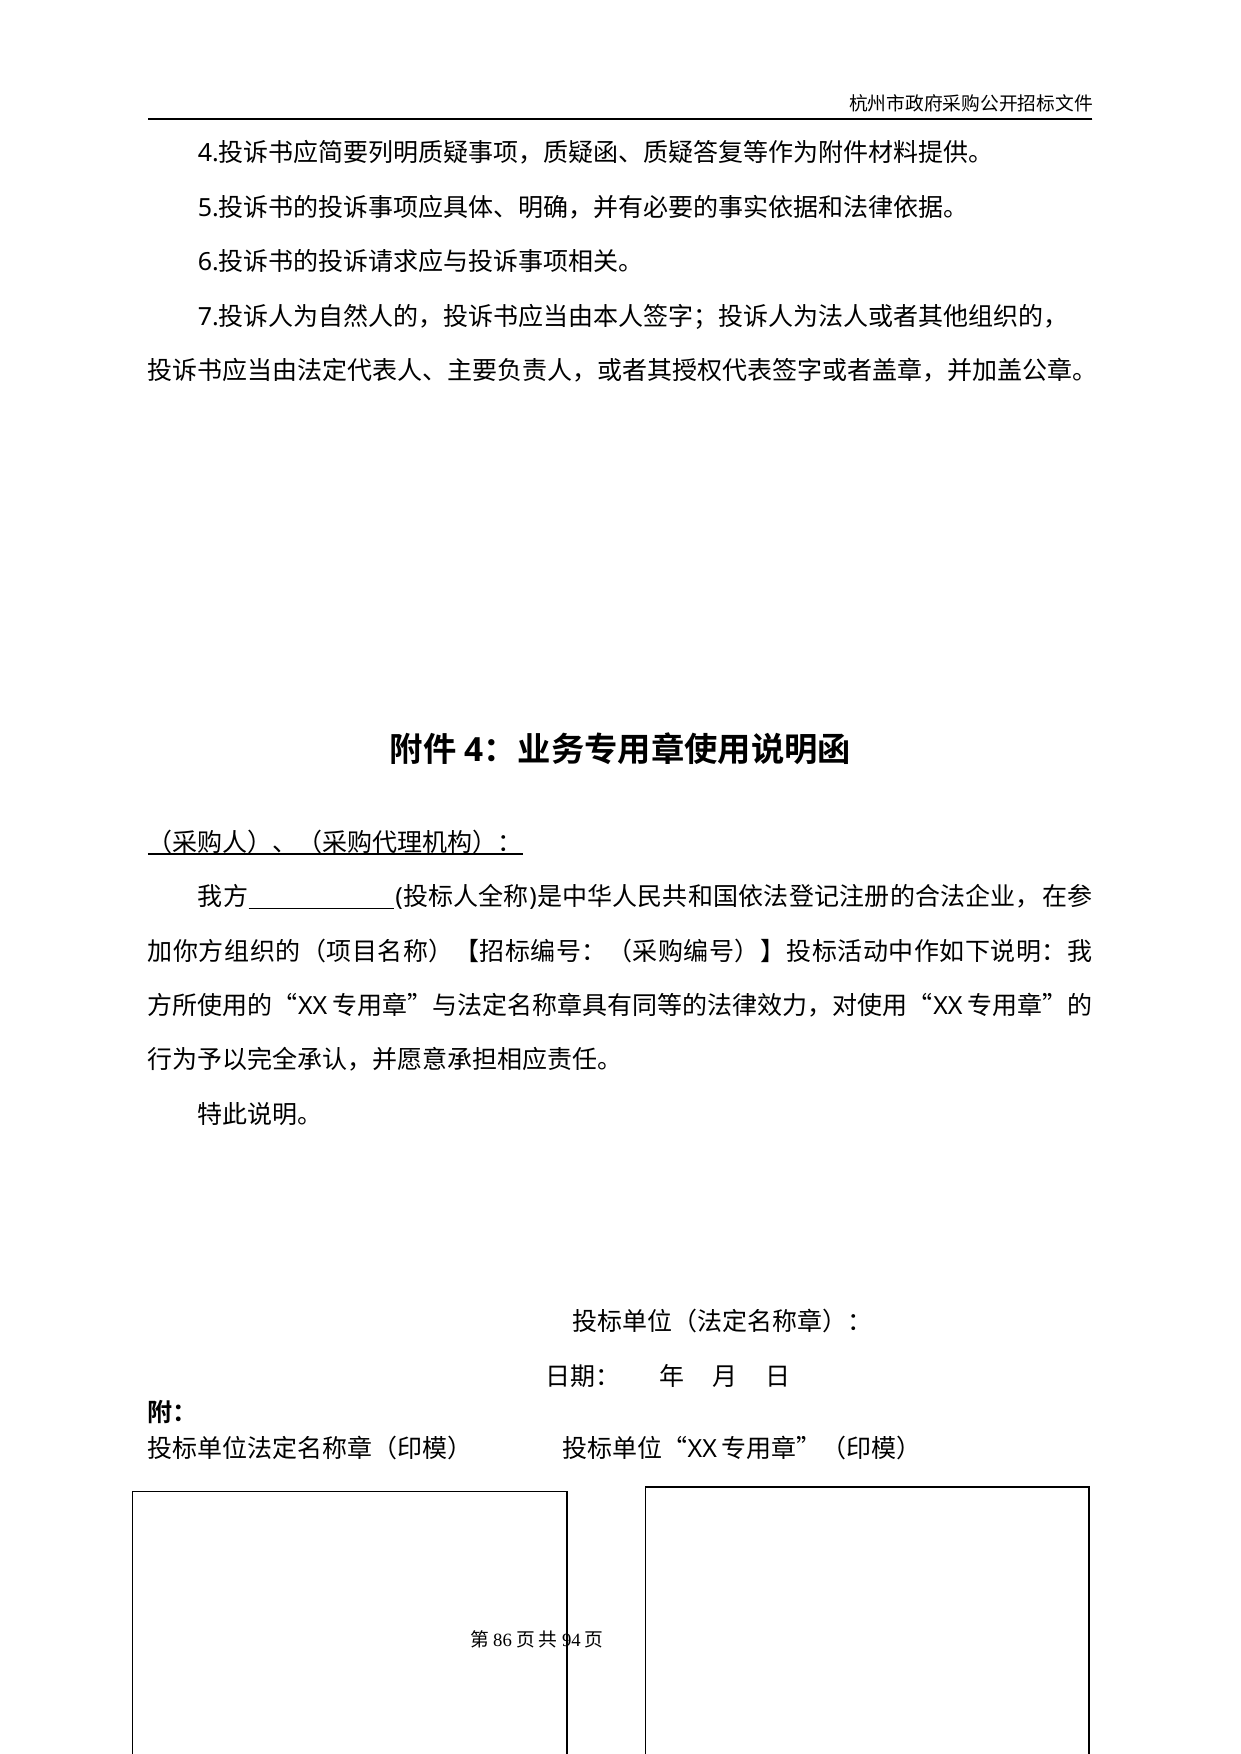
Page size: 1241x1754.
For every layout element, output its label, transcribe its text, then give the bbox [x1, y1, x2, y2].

text 附： [148, 1392, 1092, 1428]
text 6.投诉书的投诉请求应与投诉事项相关。 [148, 242, 1092, 278]
text 投标单位法定名称章（印模） 投标单位“XX专用章”（印模） [148, 1428, 1092, 1465]
text 4.投诉书应简要列明质疑事项，质疑函、质疑答复等作为附件材料提供。 [148, 133, 1092, 169]
text 我方 (投标人全称)是中华人民共和国依法登记注册的合法企业，在参加你方组织的（项目名称）【招标编号：（采购编号）】投标活动中作如下说明：我方所使用的“XX专用章”与法定名称章具有同等的法律效力，对使用“XX专用章”的行为予以完全承认，并愿意承担相应责任。 [148, 877, 1092, 1076]
text 投标单位（法定名称章）： [148, 1302, 1042, 1338]
text （采购人）、（采购代理机构）： [148, 822, 1092, 858]
text 7.投诉人为自然人的，投诉书应当由本人签字；投诉人为法人或者其他组织的，投诉书应当由法定代表人、主要负责人，或者其授权代表签字或者盖章，并加盖公章。 [148, 296, 1092, 387]
text 5.投诉书的投诉事项应具体、明确，并有必要的事实依据和法律依据。 [148, 187, 1092, 223]
text 特此说明。 [148, 1094, 1092, 1130]
text 附件4：业务专用章使用说明函 [148, 723, 1092, 771]
text 日期： 年 月 日 [148, 1356, 942, 1392]
